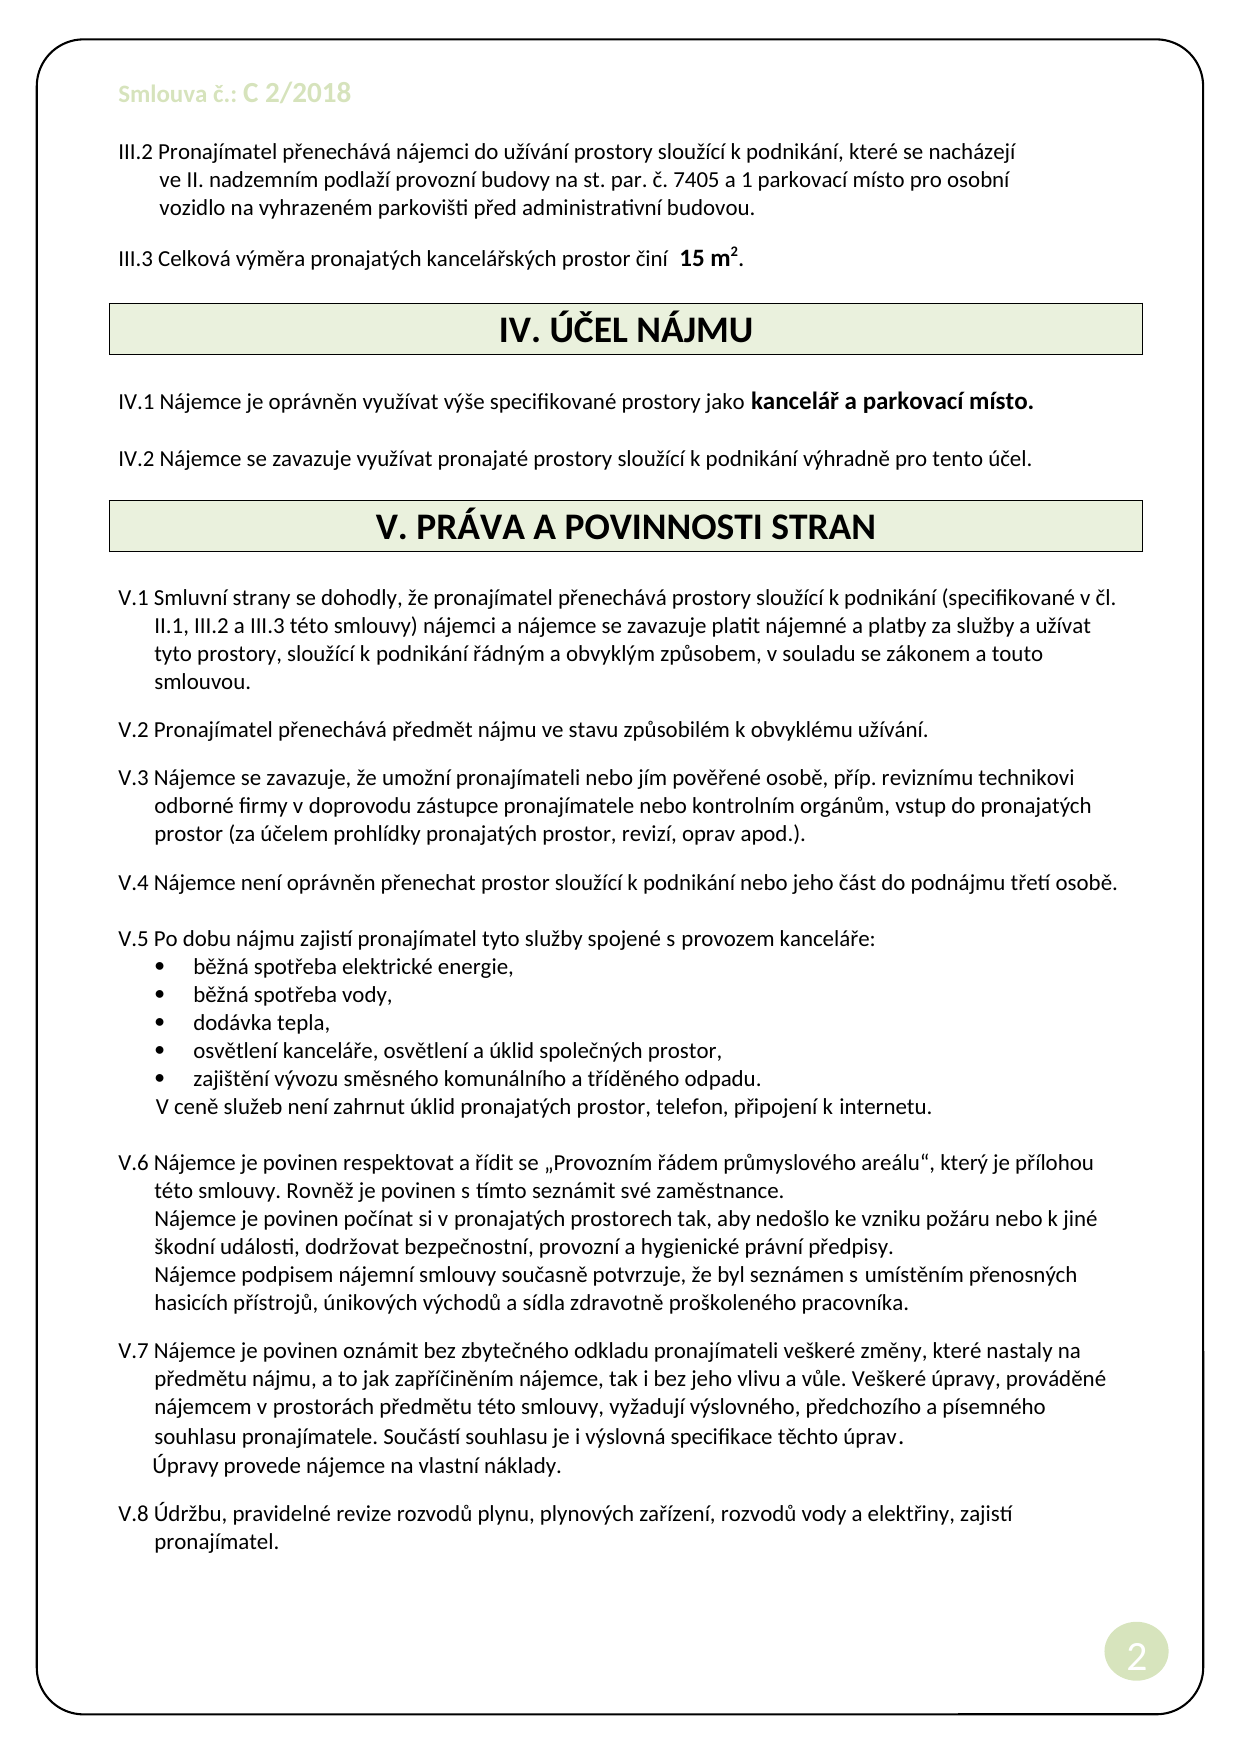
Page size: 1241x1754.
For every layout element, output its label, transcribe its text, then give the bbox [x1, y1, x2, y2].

text III.2 Pronajímatel přenechává nájemci do užívání prostory sloužící k podnikání, které se nacházejí [118, 137, 1134, 166]
text předmětu nájmu, a to jak zapříčiněním nájemce, tak i bez jeho vlivu a vůle. Veškeré úpravy, prováděné [118, 1364, 1134, 1392]
text V ceně služeb není zahrnut úklid pronajatých prostor, telefon, připojení k internetu. [156, 1092, 1134, 1120]
text ve II. nadzemním podlaží provozní budovy na st. par. č. 7405 a 1 parkovací místo pro osobní [118, 166, 1134, 193]
text IV. ÚČEL NÁJMU [110, 304, 1142, 354]
text V.7 Nájemce je povinen oznámit bez zbytečného odkladu pronajímateli veškeré změny, které nastaly na [118, 1336, 1134, 1364]
text prostor (za účelem prohlídky pronajatých prostor, revizí, oprav apod.). [118, 819, 1134, 847]
text II.1, III.2 a III.3 této smlouvy) nájemci a nájemce se zavazuje platit nájemné a platby za služby a užívat [118, 611, 1134, 639]
text IV.1 Nájemce je oprávněn využívat výše specifikované prostory jako kancelář a parkovací místo. [118, 386, 1134, 416]
text odborné firmy v doprovodu zástupce pronajímatele nebo kontrolním orgánům, vstup do pronajatých [118, 791, 1134, 819]
text IV.2 Nájemce se zavazuje využívat pronajaté prostory sloužící k podnikání výhradně pro tento účel. [118, 444, 1134, 472]
text Úpravy provede nájemce na vlastní náklady. [118, 1451, 1134, 1479]
list běžná spotřeba elektrické energie, [156, 952, 1134, 980]
text vozidlo na vyhrazeném parkovišti před administrativní budovou. [118, 193, 1134, 222]
text V.5 Po dobu nájmu zajistí pronajímatel tyto služby spojené s provozem kanceláře: [118, 924, 1134, 952]
text V.2 Pronajímatel přenechává předmět nájmu ve stavu způsobilém k obvyklému užívání. [118, 715, 1134, 743]
text hasicích přístrojů, únikových východů a sídla zdravotně proškoleného pracovníka. [118, 1288, 1134, 1316]
text III.3 Celková výměra pronajatých kancelářských prostor činí 15 m2. [118, 242, 1134, 272]
text V.3 Nájemce se zavazuje, že umožní pronajímateli nebo jím pověřené osobě, příp. reviznímu technikovi [118, 763, 1134, 791]
list zajištění vývozu směsného komunálního a tříděného odpadu. [156, 1064, 1134, 1092]
text V. PRÁVA A POVINNOSTI STRAN [110, 501, 1142, 551]
text V.1 Smluvní strany se dohodly, že pronajímatel přenechává prostory sloužící k podnikání (specifikované v čl. [118, 583, 1134, 611]
text Nájemce je povinen počínat si v pronajatých prostorech tak, aby nedošlo ke vzniku požáru nebo k jiné [118, 1204, 1134, 1232]
list dodávka tepla, [156, 1008, 1134, 1036]
text smlouvou. [118, 667, 1134, 695]
text nájemcem v prostorách předmětu této smlouvy, vyžadují výslovného, předchozího a písemného [118, 1392, 1134, 1421]
text V.8 Údržbu, pravidelné revize rozvodů plynu, plynových zařízení, rozvodů vody a elektřiny, zajistí [118, 1499, 1134, 1527]
text této smlouvy. Rovněž je povinen s tímto seznámit své zaměstnance. [118, 1176, 1134, 1204]
text souhlasu pronajímatele. Součástí souhlasu je i výslovná specifikace těchto úprav. [118, 1421, 1134, 1451]
list osvětlení kanceláře, osvětlení a úklid společných prostor, [156, 1036, 1134, 1064]
text škodní události, dodržovat bezpečnostní, provozní a hygienické právní předpisy. [118, 1232, 1134, 1260]
text V.6 Nájemce je povinen respektovat a řídit se „Provozním řádem průmyslového areálu“, který je přílohou [118, 1148, 1134, 1176]
text Nájemce podpisem nájemní smlouvy současně potvrzuje, že byl seznámen s umístěním přenosných [118, 1260, 1134, 1288]
text tyto prostory, sloužící k podnikání řádným a obvyklým způsobem, v souladu se zákonem a touto [118, 639, 1134, 667]
text pronajímatel. [118, 1527, 1134, 1555]
text V.4 Nájemce není oprávněn přenechat prostor sloužící k podnikání nebo jeho část do podnájmu třetí osobě. [118, 868, 1134, 896]
list běžná spotřeba vody, [156, 980, 1134, 1008]
